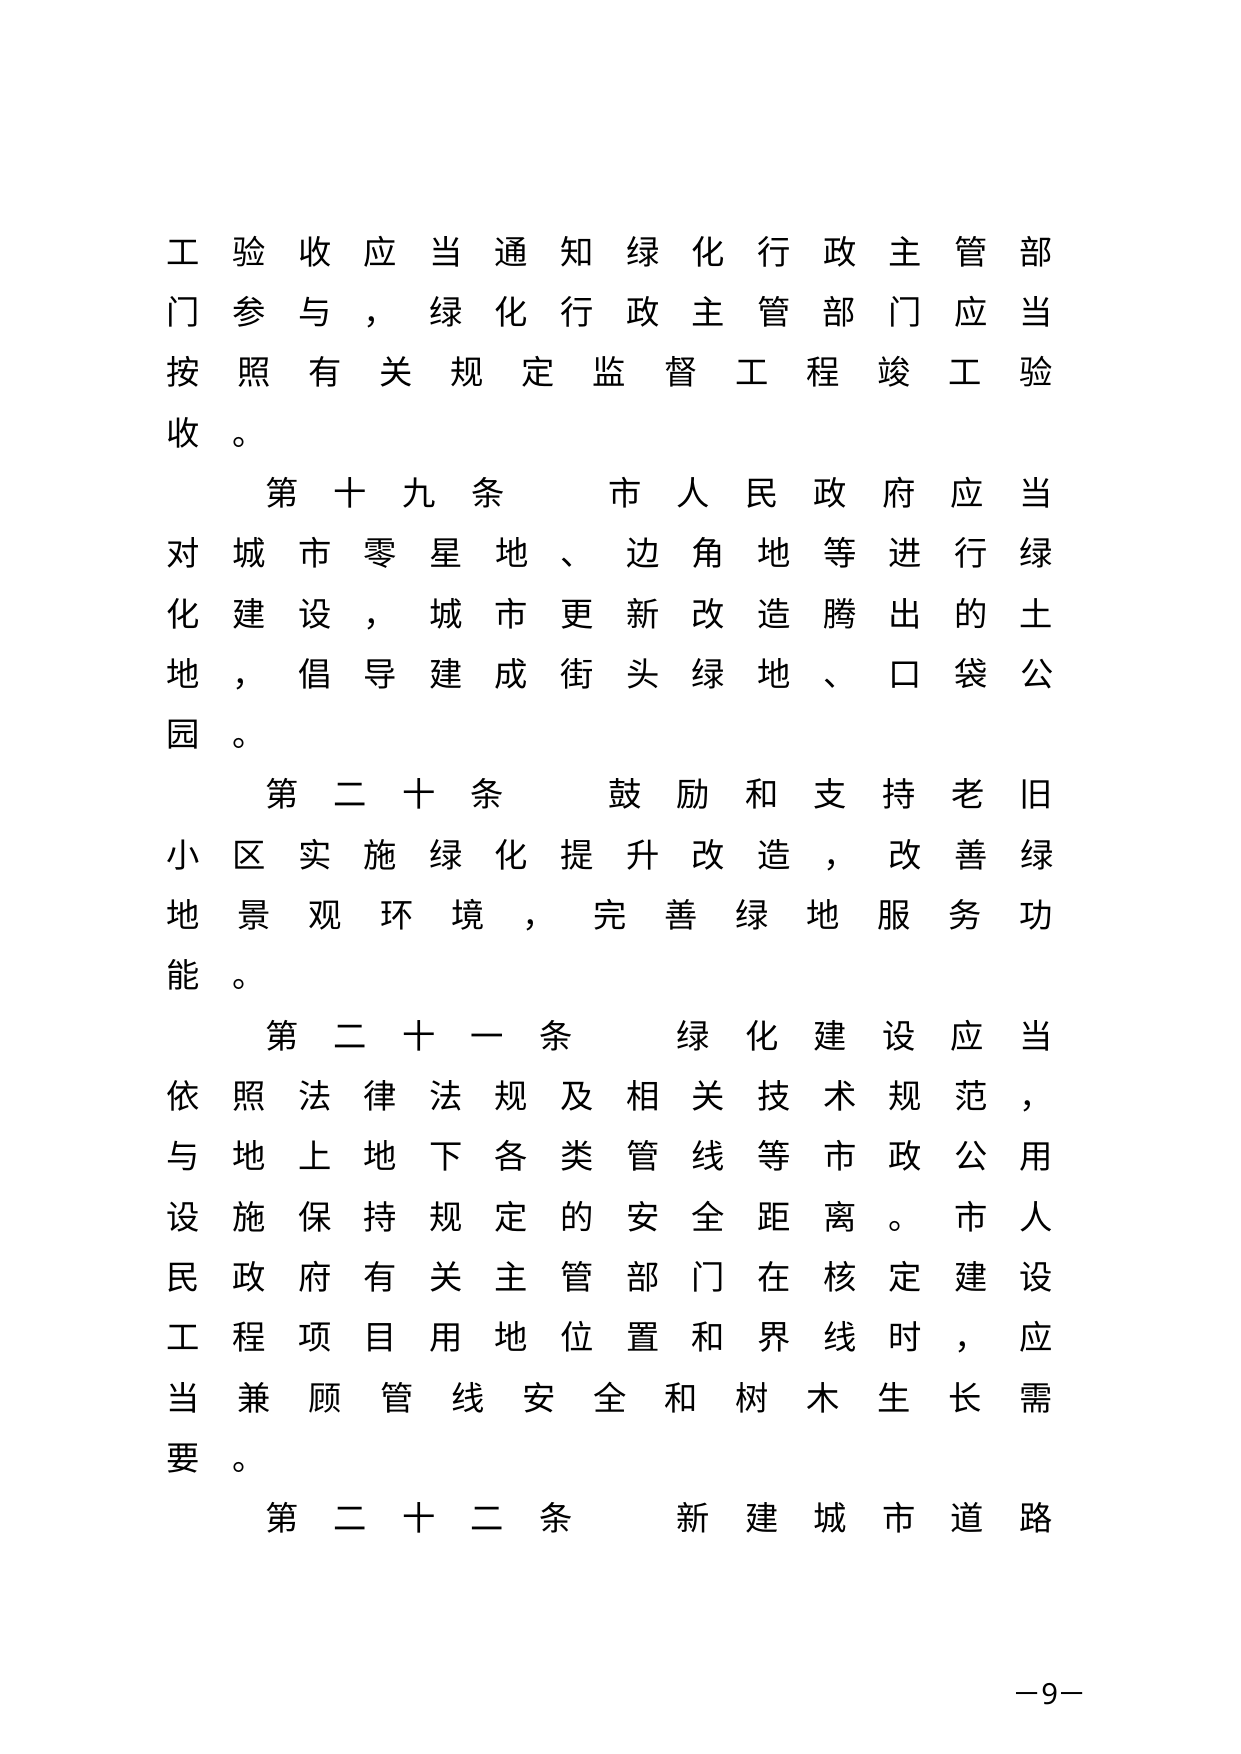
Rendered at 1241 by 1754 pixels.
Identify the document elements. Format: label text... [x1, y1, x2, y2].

text 第二十一条 绿化建设应当依照法律法规及相关技术规范，与地上地下各类管线等市政公用设施保持规定的安全距离。市人民政府有关主管部门在核定建设工程项目用地位置和界线时，应当兼顾管线安全和树木生长需要。 [167, 1003, 1085, 1486]
text 第十九条 市人民政府应当对城市零星地、边角地等进行绿化建设，城市更新改造腾出的土地，倡导建成街头绿地、口袋公园。 [167, 461, 1085, 762]
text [167, 219, 1085, 461]
text 第二十条 鼓励和支持老旧小区实施绿化提升改造，改善绿地景观环境，完善绿地服务功能。 [167, 762, 1085, 1003]
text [167, 1486, 1085, 1546]
